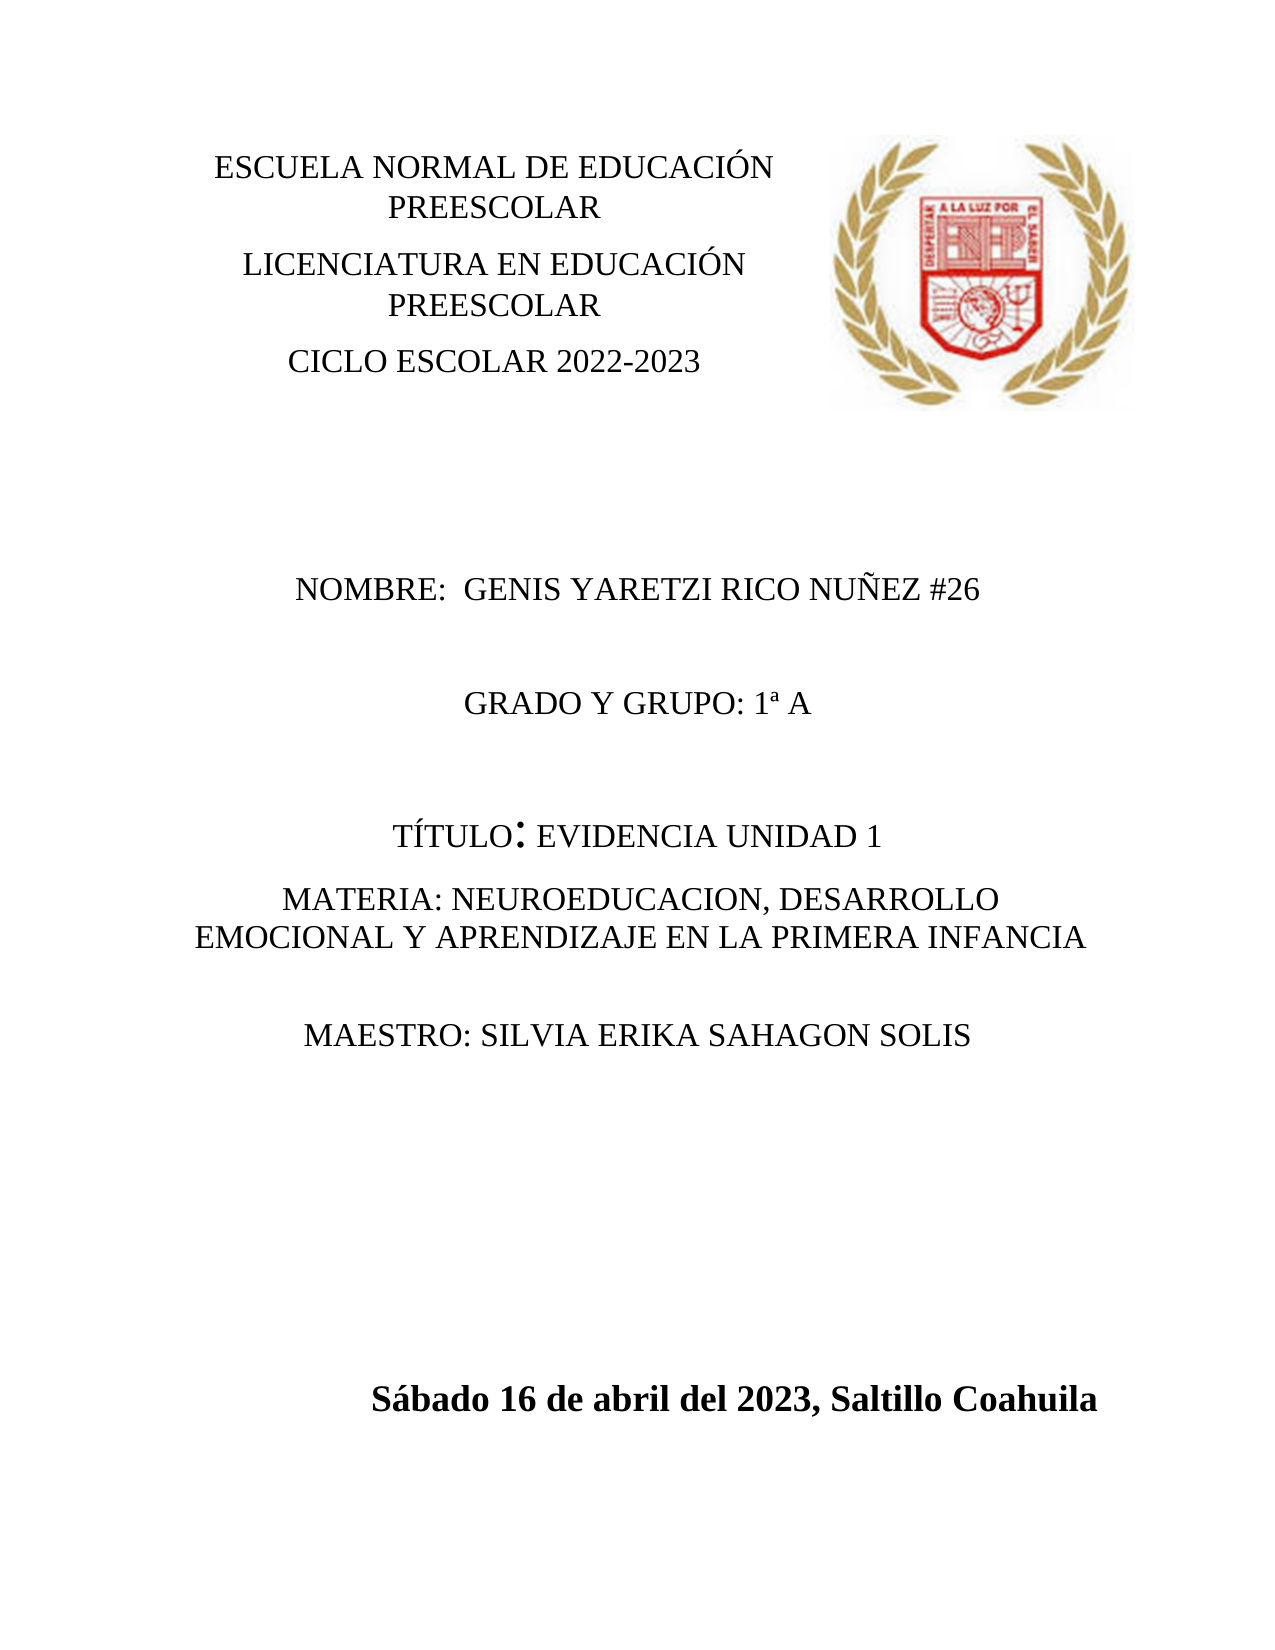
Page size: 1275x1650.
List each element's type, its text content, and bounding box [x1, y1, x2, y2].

text TÍTULO: EVIDENCIA UNIDAD 1 [177, 797, 1098, 859]
text CICLO ESCOLAR 2022-2023 [177, 342, 829, 380]
text ESCUELA NORMAL DE EDUCACIÓN PREESCOLAR [177, 148, 829, 226]
picture [829, 135, 1134, 411]
text LICENCIATURA EN EDUCACIÓN PREESCOLAR [177, 245, 829, 323]
subtitle MATERIA: NEUROEDUCACION, DESARROLLO EMOCIONAL Y APRENDIZAJE EN LA PRIMERA INFANCIA [183, 879, 1098, 955]
text NOMBRE: GENIS YARETZI RICO NUÑEZ #26 [177, 569, 1098, 608]
text MAESTRO: SILVIA ERIKA SAHAGON SOLIS [177, 1015, 1098, 1054]
text Sábado 16 de abril del 2023, Saltillo Coahuila [177, 1377, 1098, 1420]
text GRADO Y GRUPO: 1ª A [177, 683, 1098, 721]
